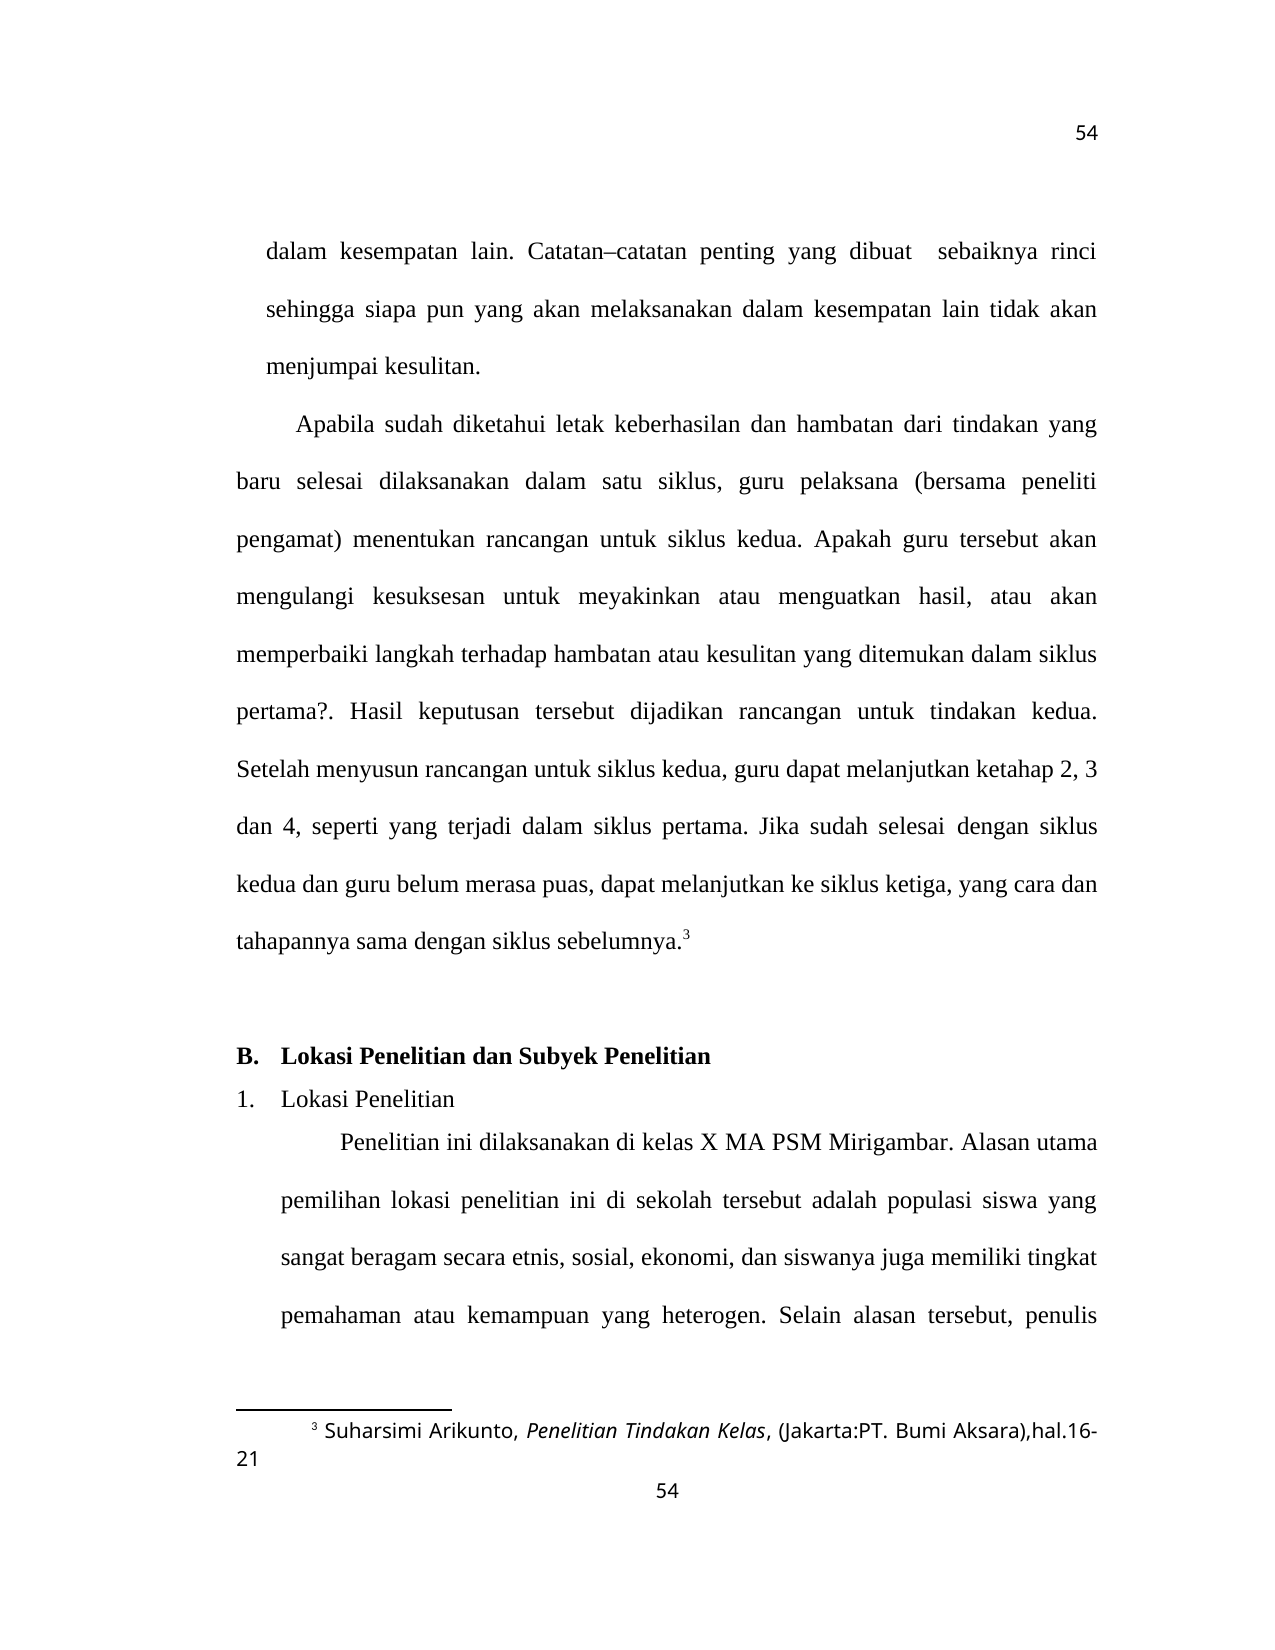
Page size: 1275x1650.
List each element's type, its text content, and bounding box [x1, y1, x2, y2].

list Lokasi Penelitian dan Subyek Penelitian [236, 1041, 1098, 1070]
list Apabila sudah diketahui letak keberhasilan dan hambatan dari tindakan yang baru selesai dilaksanakan dalam satu siklus, guru pelaksana (bersama peneliti pengamat) menentukan rancangan untuk siklus kedua. Apakah guru tersebut akan mengulangi kesuksesan untuk meyakinkan atau menguatkan hasil, atau akan memperbaiki langkah terhadap hambatan atau kesulitan yang ditemukan dalam siklus pertama?. Hasil keputusan tersebut dijadikan rancangan untuk tindakan kedua. Setelah menyusun rancangan untuk siklus kedua, guru dapat melanjutkan ketahap 2, 3 dan 4, seperti yang terjadi dalam siklus pertama. Jika sudah selesai dengan siklus kedua dan guru belum merasa puas, dapat melanjutkan ke siklus ketiga, yang cara dan tahapannya sama dengan siklus sebelumnya. [236, 409, 1098, 955]
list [266, 236, 1098, 380]
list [281, 1127, 1098, 1329]
list Lokasi Penelitian [236, 1084, 1098, 1113]
